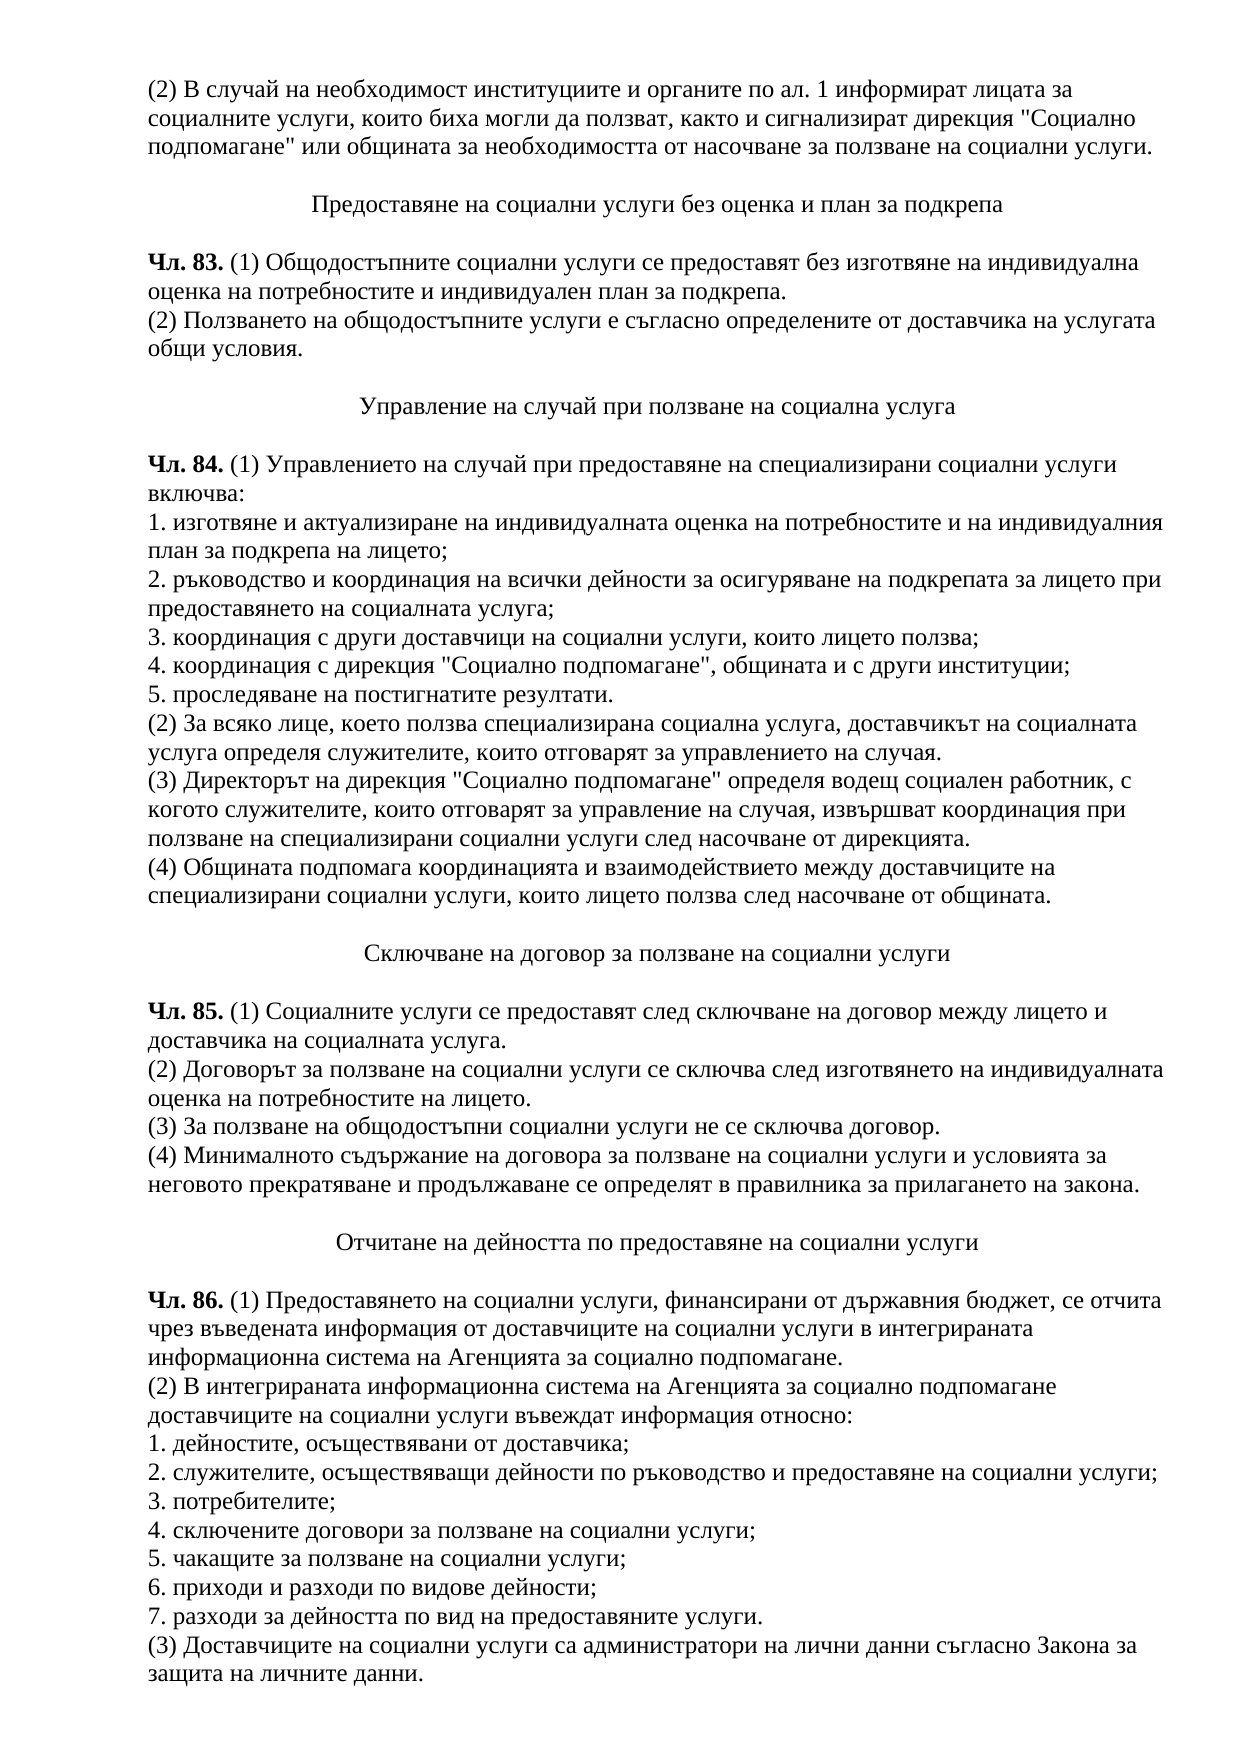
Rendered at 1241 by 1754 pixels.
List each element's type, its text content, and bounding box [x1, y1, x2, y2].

text (3) За ползване на общодостъпни социални услуги не се сключва договор. [148, 1111, 1167, 1140]
text (4) Минималното съдържание на договора за ползване на социални услуги и условията за неговото прекратяване и продължаване се определят в правилника за прилагането на закона. [148, 1140, 1167, 1198]
text 5. проследяване на постигнатите резултати. [148, 679, 1167, 708]
text 2. ръководство и координация на всички дейности за осигуряване на подкрепата за лицето при предоставянето на социалната услуга; [148, 564, 1167, 622]
text 4. сключените договори за ползване на социални услуги; [148, 1515, 1167, 1543]
text 4. координация с дирекция "Социално подпомагане", общината и с други институции; [148, 651, 1167, 679]
text Чл. 83. (1) Общодостъпните социални услуги се предоставят без изготвяне на индивидуална оценка на потребностите и индивидуален план за подкрепа. [148, 247, 1167, 305]
text Чл. 85. (1) Социалните услуги се предоставят след сключване на договор между лицето и доставчика на социалната услуга. [148, 996, 1167, 1054]
text 1. изготвяне и актуализиране на индивидуалната оценка на потребностите и на индивидуалния план за подкрепа на лицето; [148, 507, 1167, 564]
text (3) Директорът на дирекция "Социално подпомагане" определя водещ социален работник, с когото служителите, които отговарят за управление на случая, извършват координация при ползване на специализирани социални услуги след насочване от дирекцията. [148, 766, 1167, 852]
text Предоставяне на социални услуги без оценка и план за подкрепа [148, 189, 1167, 218]
text 7. разходи за дейността по вид на предоставяните услуги. [148, 1601, 1167, 1630]
text Отчитане на дейността по предоставяне на социални услуги [148, 1227, 1167, 1256]
text Управление на случай при ползване на социална услуга [148, 391, 1167, 420]
text (3) Доставчиците на социални услуги са администратори на лични данни съгласно Закона за защита на личните данни. [148, 1630, 1167, 1687]
text Сключване на договор за ползване на социални услуги [148, 938, 1167, 967]
text Чл. 84. (1) Управлението на случай при предоставяне на специализирани социални услуги включва: [148, 449, 1167, 507]
text 2. служителите, осъществяващи дейности по ръководство и предоставяне на социални услуги; [148, 1457, 1167, 1486]
text 3. координация с други доставчици на социални услуги, които лицето ползва; [148, 622, 1167, 651]
text 6. приходи и разходи по видове дейности; [148, 1572, 1167, 1601]
text (2) За всяко лице, което ползва специализирана социална услуга, доставчикът на социалната услуга определя служителите, които отговарят за управлението на случая. [148, 708, 1167, 766]
text 1. дейностите, осъществявани от доставчика; [148, 1428, 1167, 1457]
text (4) Общината подпомага координацията и взаимодействието между доставчиците на специализирани социални услуги, които лицето ползва след насочване от общината. [148, 852, 1167, 909]
text (2) Договорът за ползване на социални услуги се сключва след изготвянето на индивидуалната оценка на потребностите на лицето. [148, 1054, 1167, 1111]
text 5. чакащите за ползване на социални услуги; [148, 1543, 1167, 1572]
text 3. потребителите; [148, 1486, 1167, 1515]
text Чл. 86. (1) Предоставянето на социални услуги, финансирани от държавния бюджет, се отчита чрез въведената информация от доставчиците на социални услуги в интегрираната информационна система на Агенцията за социално подпомагане. [148, 1285, 1167, 1371]
text (2) Ползването на общодостъпните услуги е съгласно определените от доставчика на услугата общи условия. [148, 305, 1167, 362]
text (2) В интегрираната информационна система на Агенцията за социално подпомагане доставчиците на социални услуги въвеждат информация относно: [148, 1371, 1167, 1428]
text (2) В случай на необходимост институциите и органите по ал. 1 информират лицата за социалните услуги, които биха могли да ползват, както и сигнализират дирекция "Социално подпомагане" или общината за необходимостта от насочване за ползване на социални услуги. [148, 74, 1167, 160]
